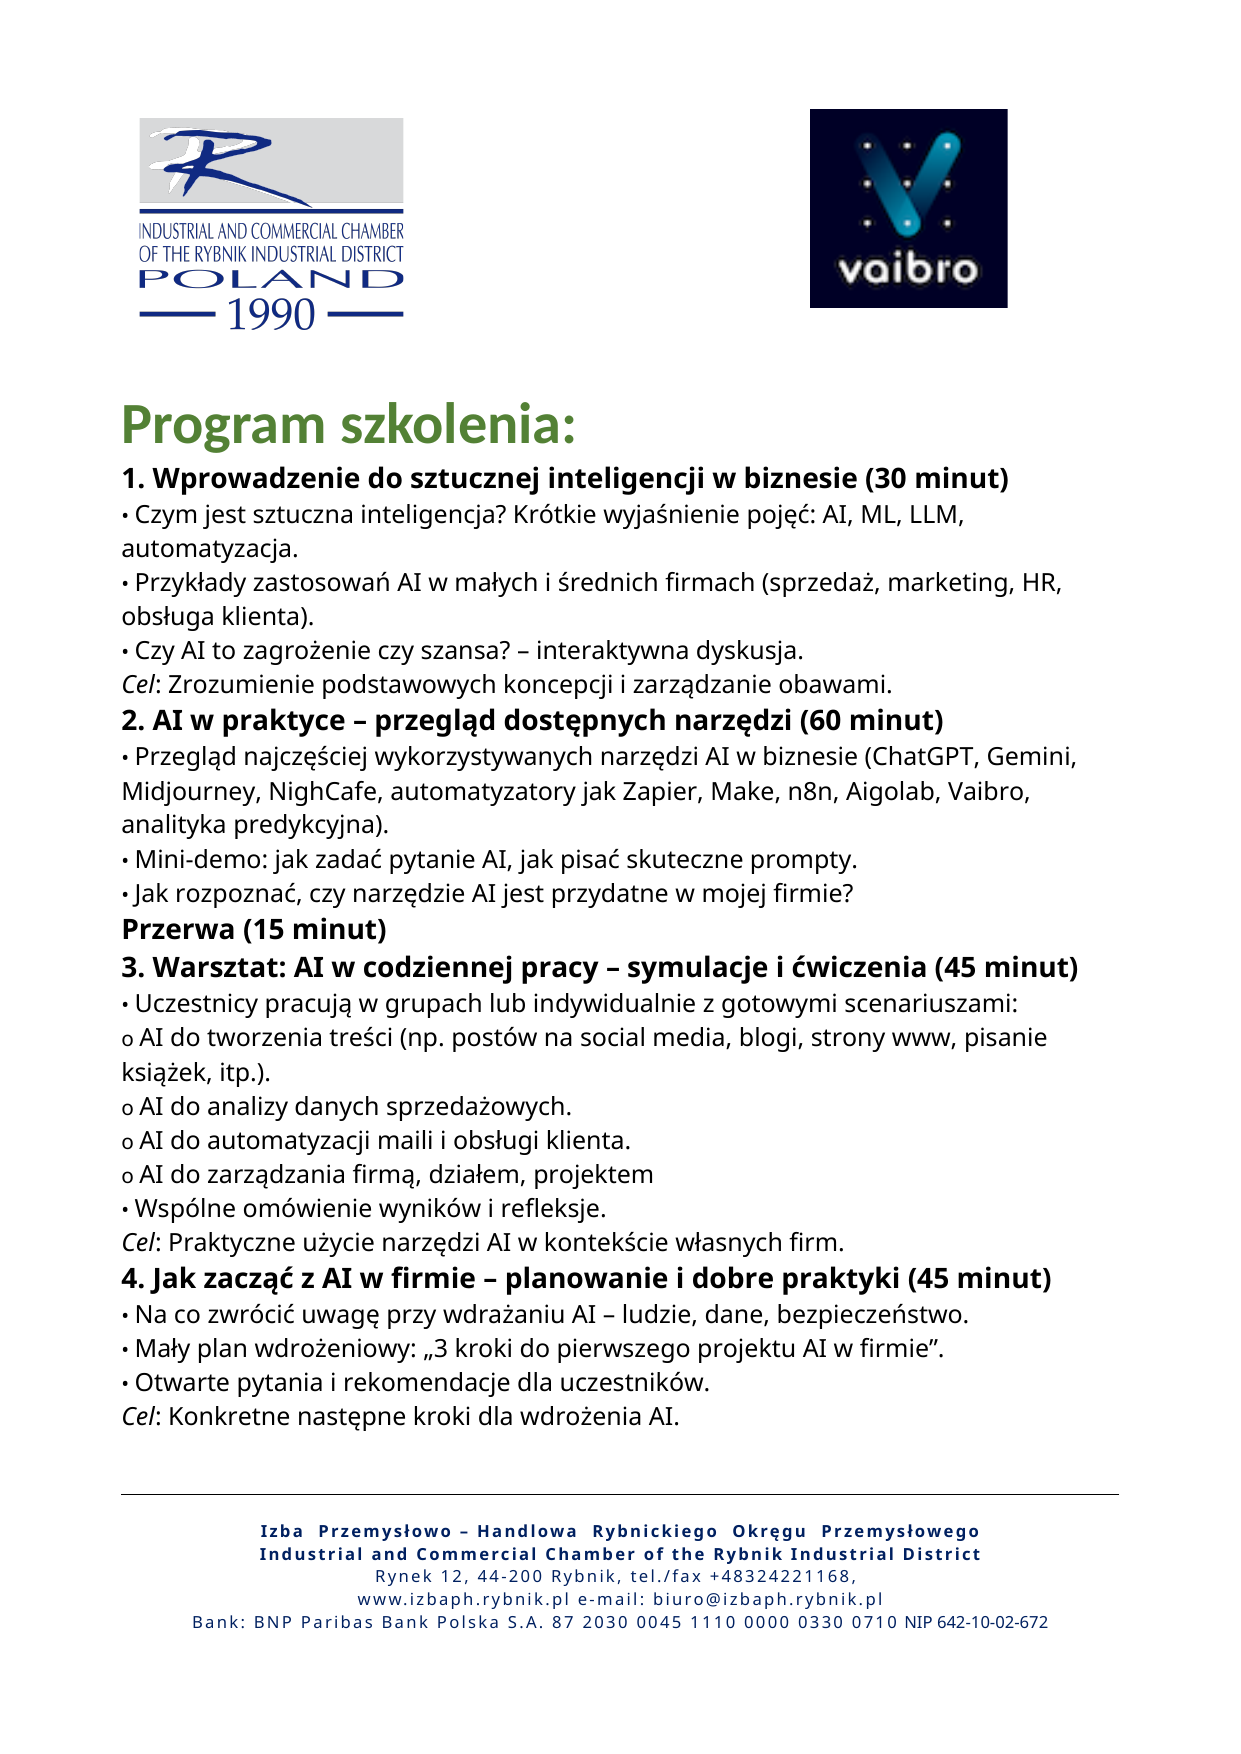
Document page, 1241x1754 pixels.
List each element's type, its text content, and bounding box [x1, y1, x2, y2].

text Cel: Konkretne następne kroki dla wdrożenia AI. [121, 1399, 1119, 1433]
text automatyzacja. [121, 530, 1119, 564]
text 2. AI w praktyce – przegląd dostępnych narzędzi (60 minut) [121, 701, 1119, 739]
text o AI do analizy danych sprzedażowych. [121, 1088, 1119, 1122]
text • Otwarte pytania i rekomendacje dla uczestników. [121, 1365, 1119, 1399]
text • Przegląd najczęściej wykorzystywanych narzędzi AI w biznesie (ChatGPT, Gemini, [121, 739, 1119, 773]
text Cel: Praktyczne użycie narzędzi AI w kontekście własnych firm. [121, 1224, 1119, 1258]
text • Przykłady zastosowań AI w małych i średnich firmach (sprzedaż, marketing, HR, [121, 564, 1119, 598]
text • Czy AI to zagrożenie czy szansa? – interaktywna dyskusja. [121, 633, 1119, 667]
text 3. Warsztat: AI w codziennej pracy – symulacje i ćwiczenia (45 minut) [121, 948, 1119, 986]
text Midjourney, NighCafe, automatyzatory jak Zapier, Make, n8n, Aigolab, Vaibro, [121, 773, 1119, 807]
text • Uczestnicy pracują w grupach lub indywidualnie z gotowymi scenariuszami: [121, 986, 1119, 1020]
text Cel: Zrozumienie podstawowych koncepcji i zarządzanie obawami. [121, 667, 1119, 701]
text • Wspólne omówienie wyników i refleksje. [121, 1190, 1119, 1224]
title Program szkolenia: [121, 387, 1119, 458]
text • Czym jest sztuczna inteligencja? Krótkie wyjaśnienie pojęć: AI, ML, LLM, [121, 496, 1119, 530]
picture [139, 118, 404, 330]
text 4. Jak zacząć z AI w firmie – planowanie i dobre praktyki (45 minut) [121, 1258, 1119, 1297]
text 1. Wprowadzenie do sztucznej inteligencji w biznesie (30 minut) [121, 458, 1119, 496]
text Przerwa (15 minut) [121, 909, 1119, 948]
text • Jak rozpoznać, czy narzędzie AI jest przydatne w mojej firmie? [121, 875, 1119, 909]
text o AI do automatyzacji maili i obsługi klienta. [121, 1122, 1119, 1156]
text • Na co zwrócić uwagę przy wdrażaniu AI – ludzie, dane, bezpieczeństwo. [121, 1297, 1119, 1331]
text analityka predykcyjna). [121, 807, 1119, 841]
text • Mini-demo: jak zadać pytanie AI, jak pisać skuteczne prompty. [121, 841, 1119, 875]
picture [810, 109, 1008, 308]
text książek, itp.). [121, 1054, 1119, 1088]
text o AI do tworzenia treści (np. postów na social media, blogi, strony www, pisanie [121, 1020, 1119, 1054]
text o AI do zarządzania firmą, działem, projektem [121, 1156, 1119, 1190]
text obsługa klienta). [121, 598, 1119, 633]
text • Mały plan wdrożeniowy: „3 kroki do pierwszego projektu AI w firmie”. [121, 1331, 1119, 1365]
